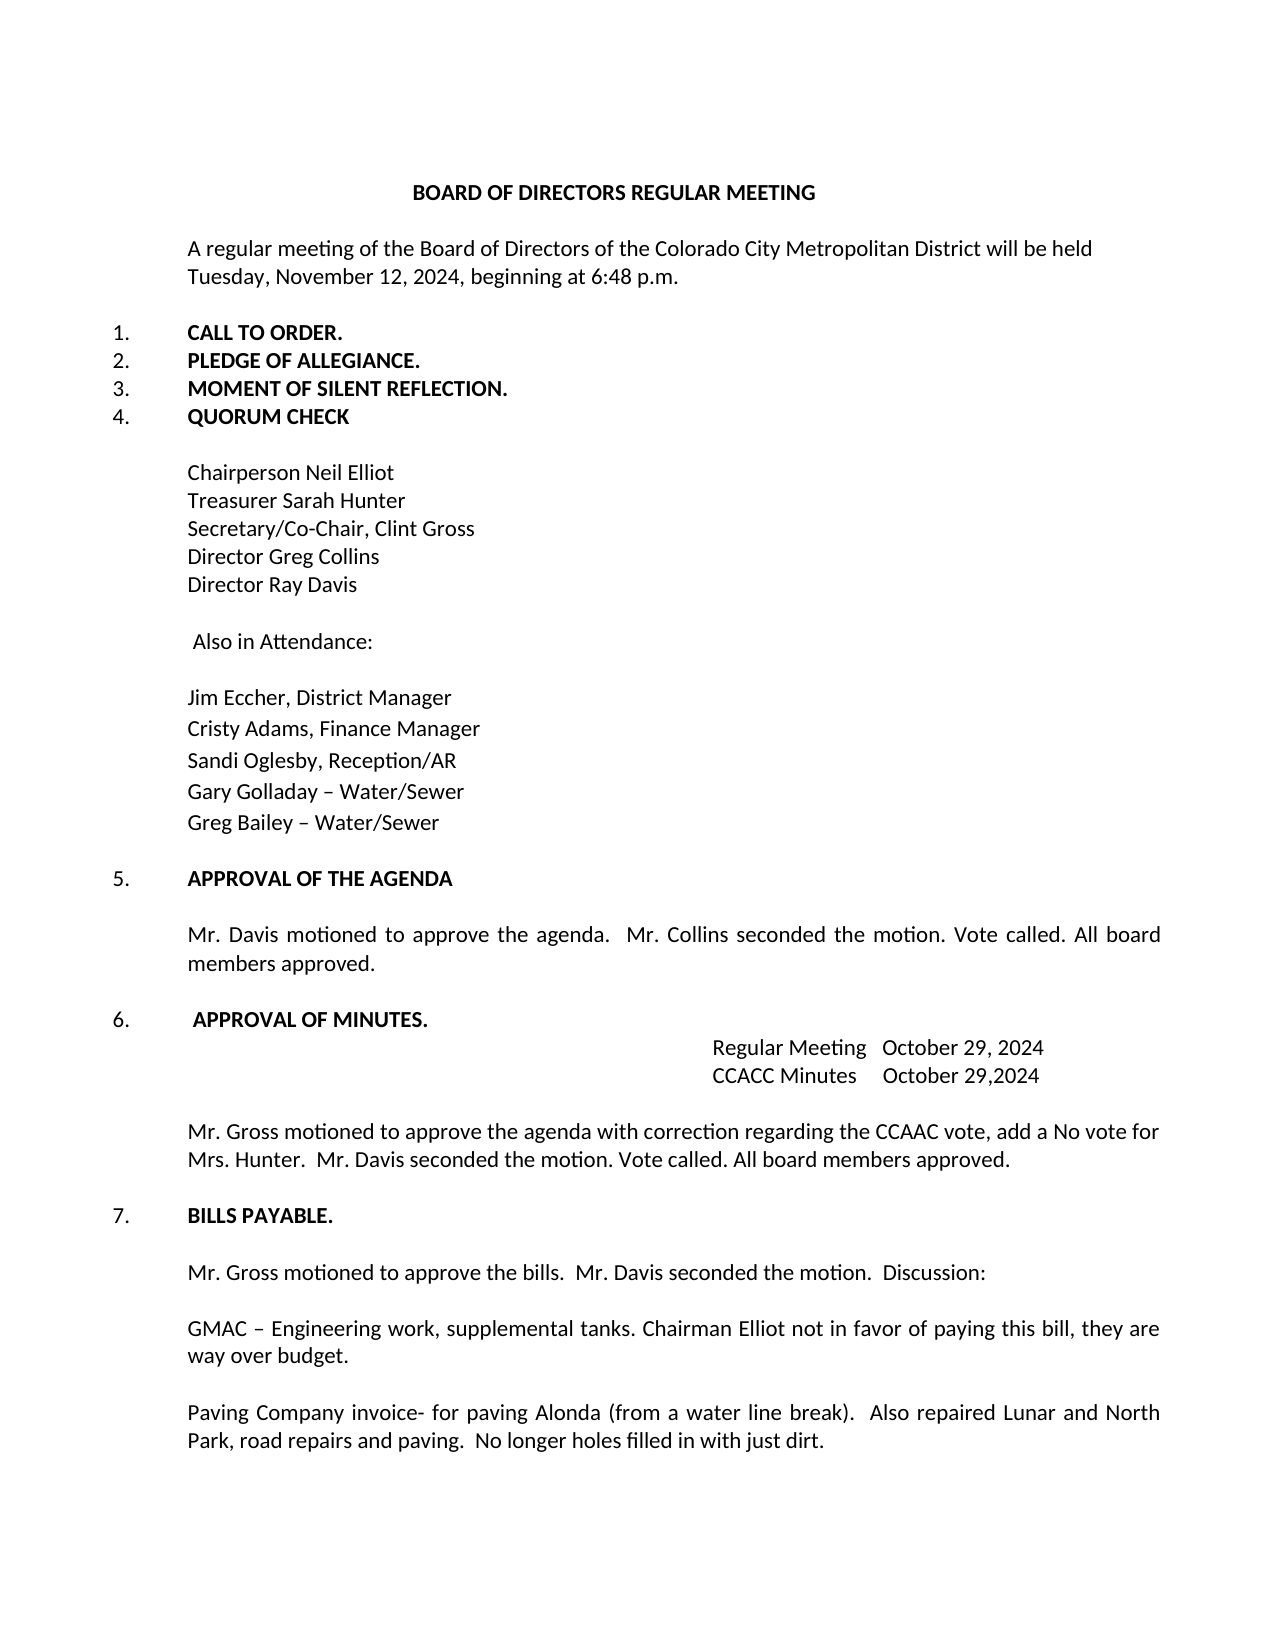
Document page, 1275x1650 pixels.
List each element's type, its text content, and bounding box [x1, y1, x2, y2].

text Mr. Gross motioned to approve the agenda with correction regarding the CCAAC vote, add a No vote for Mrs. Hunter. Mr. Davis seconded the motion. Vote called. All board members approved. [187, 1117, 1162, 1173]
text 3. MOMENT OF SILENT REFLECTION. [112, 374, 1162, 402]
text 1. CALL TO ORDER. [112, 318, 1162, 346]
text Chairperson Neil Elliot [112, 458, 1162, 486]
text Secretary/Co-Chair, Clint Gross [112, 514, 1162, 542]
text Mr. Davis motioned to approve the agenda. Mr. Collins seconded the motion. Vote called. All board members approved. [187, 921, 1162, 977]
text 2. PLEDGE OF ALLEGIANCE. [112, 346, 1162, 374]
text A regular meeting of the Board of Directors of the Colorado City Metropolitan District will be held Tuesday, November 12, 2024, beginning at 6:48 p.m. [187, 234, 1162, 290]
text Regular Meeting October 29, 2024 [712, 1033, 1162, 1061]
text Jim Eccher, District Manager [112, 683, 1162, 711]
text 4. QUORUM CHECK [112, 402, 1162, 430]
text 6. APPROVAL OF MINUTES. [112, 1005, 1162, 1033]
text Sandi Oglesby, Reception/AR [187, 746, 1162, 774]
text Director Greg Collins [112, 542, 1162, 570]
text CCACC Minutes October 29,2024 [712, 1061, 1162, 1089]
text Cristy Adams, Finance Manager [187, 714, 1162, 742]
text GMAC – Engineering work, supplemental tanks. Chairman Elliot not in favor of paying this bill, they are way over budget. [187, 1314, 1162, 1370]
text Mr. Gross motioned to approve the bills. Mr. Davis seconded the motion. Discussion: [112, 1258, 1162, 1286]
text 5. APPROVAL OF THE AGENDA [112, 864, 1162, 893]
text 7. BILLS PAYABLE. [112, 1202, 1162, 1229]
text Also in Attendance: [112, 627, 1162, 655]
text Greg Bailey – Water/Sewer [187, 808, 1162, 837]
list BOARD OF DIRECTORS REGULAR MEETING [262, 178, 1087, 206]
text Gary Golladay – Water/Sewer [187, 777, 1162, 805]
text Director Ray Davis [112, 570, 1162, 598]
text Paving Company invoice- for paving Alonda (from a water line break). Also repaired Lunar and North Park, road repairs and paving. No longer holes filled in with just dirt. [187, 1398, 1162, 1454]
text Treasurer Sarah Hunter [112, 486, 1162, 514]
